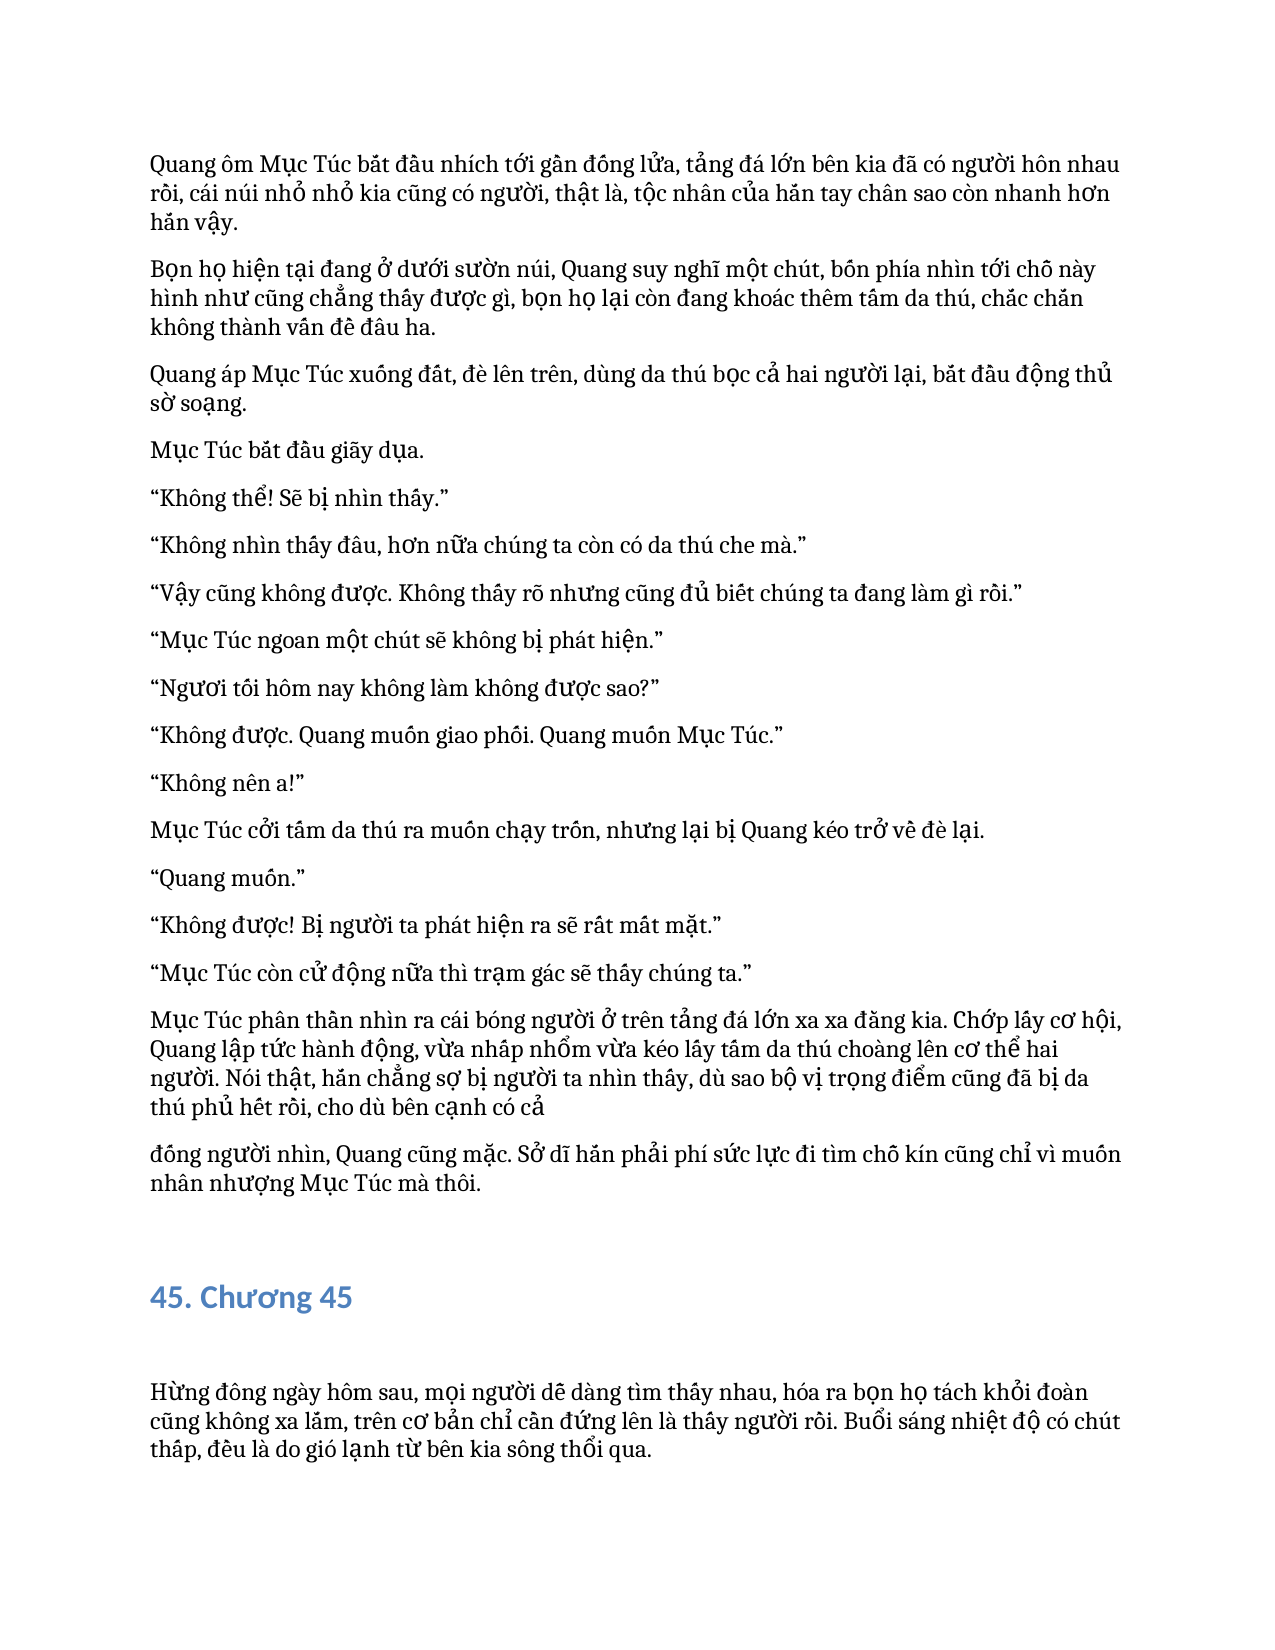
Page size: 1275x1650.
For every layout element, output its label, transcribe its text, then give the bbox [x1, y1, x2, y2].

text đống người nhìn, Quang cũng mặc. Sở dĩ hắn phải phí sức lực đi tìm chỗ kín cũng chỉ vì muốn nhân nhượng Mục Túc mà thôi. [150, 1140, 1125, 1255]
text “Không nên a!” [150, 769, 1125, 797]
text “Không được! Bị người ta phát hiện ra sẽ rất mất mặt.” [150, 911, 1125, 940]
text Quang ôm Mục Túc bắt đầu nhích tới gần đống lửa, tảng đá lớn bên kia đã có người hôn nhau rồi, cái núi nhỏ nhỏ kia cũng có người, thật là, tộc nhân của hắn tay chân sao còn nhanh hơn hắn vậy. [150, 150, 1125, 236]
text Quang áp Mục Túc xuống đất, đè lên trên, dùng da thú bọc cả hai người lại, bắt đầu động thủ sờ soạng. [150, 360, 1125, 417]
text Mục Túc phân thần nhìn ra cái bóng người ở trên tảng đá lớn xa xa đằng kia. Chớp lấy cơ hội, Quang lập tức hành động, vừa nhấp nhổm vừa kéo lấy tấm da thú choàng lên cơ thể hai người. Nói thật, hắn chẳng sợ bị người ta nhìn thấy, dù sao bộ vị trọng điểm cũng đã bị da thú phủ hết rồi, cho dù bên cạnh có cả [150, 1006, 1125, 1121]
text Mục Túc bắt đầu giãy dụa. [150, 436, 1125, 465]
text “Ngươi tối hôm nay không làm không được sao?” [150, 674, 1125, 702]
text Mục Túc cởi tấm da thú ra muốn chạy trốn, nhưng lại bị Quang kéo trở về đè lại. [150, 816, 1125, 845]
text Bọn họ hiện tại đang ở dưới sườn núi, Quang suy nghĩ một chút, bốn phía nhìn tới chỗ này hình như cũng chẳng thấy được gì, bọn họ lại còn đang khoác thêm tấm da thú, chắc chắn không thành vấn đề đâu ha. [150, 255, 1125, 341]
text “Không thể! Sẽ bị nhìn thấy.” [150, 484, 1125, 512]
text Hừng đông ngày hôm sau, mọi người dễ dàng tìm thấy nhau, hóa ra bọn họ tách khỏi đoàn cũng không xa lắm, trên cơ bản chỉ cần đứng lên là thấy người rồi. Buổi sáng nhiệt độ có chút thấp, đều là do gió lạnh từ bên kia sông thổi qua. [150, 1320, 1125, 1464]
text “Quang muốn.” [150, 864, 1125, 892]
subtitle 45. Chương 45 [150, 1276, 1125, 1317]
text “Không nhìn thấy đâu, hơn nữa chúng ta còn có da thú che mà.” [150, 531, 1125, 560]
text “Không được. Quang muốn giao phối. Quang muốn Mục Túc.” [150, 721, 1125, 750]
text “Mục Túc còn cử động nữa thì trạm gác sẽ thấy chúng ta.” [150, 959, 1125, 987]
text “Mục Túc ngoan một chút sẽ không bị phát hiện.” [150, 626, 1125, 655]
text “Vậy cũng không được. Không thấy rõ nhưng cũng đủ biết chúng ta đang làm gì rồi.” [150, 579, 1125, 607]
